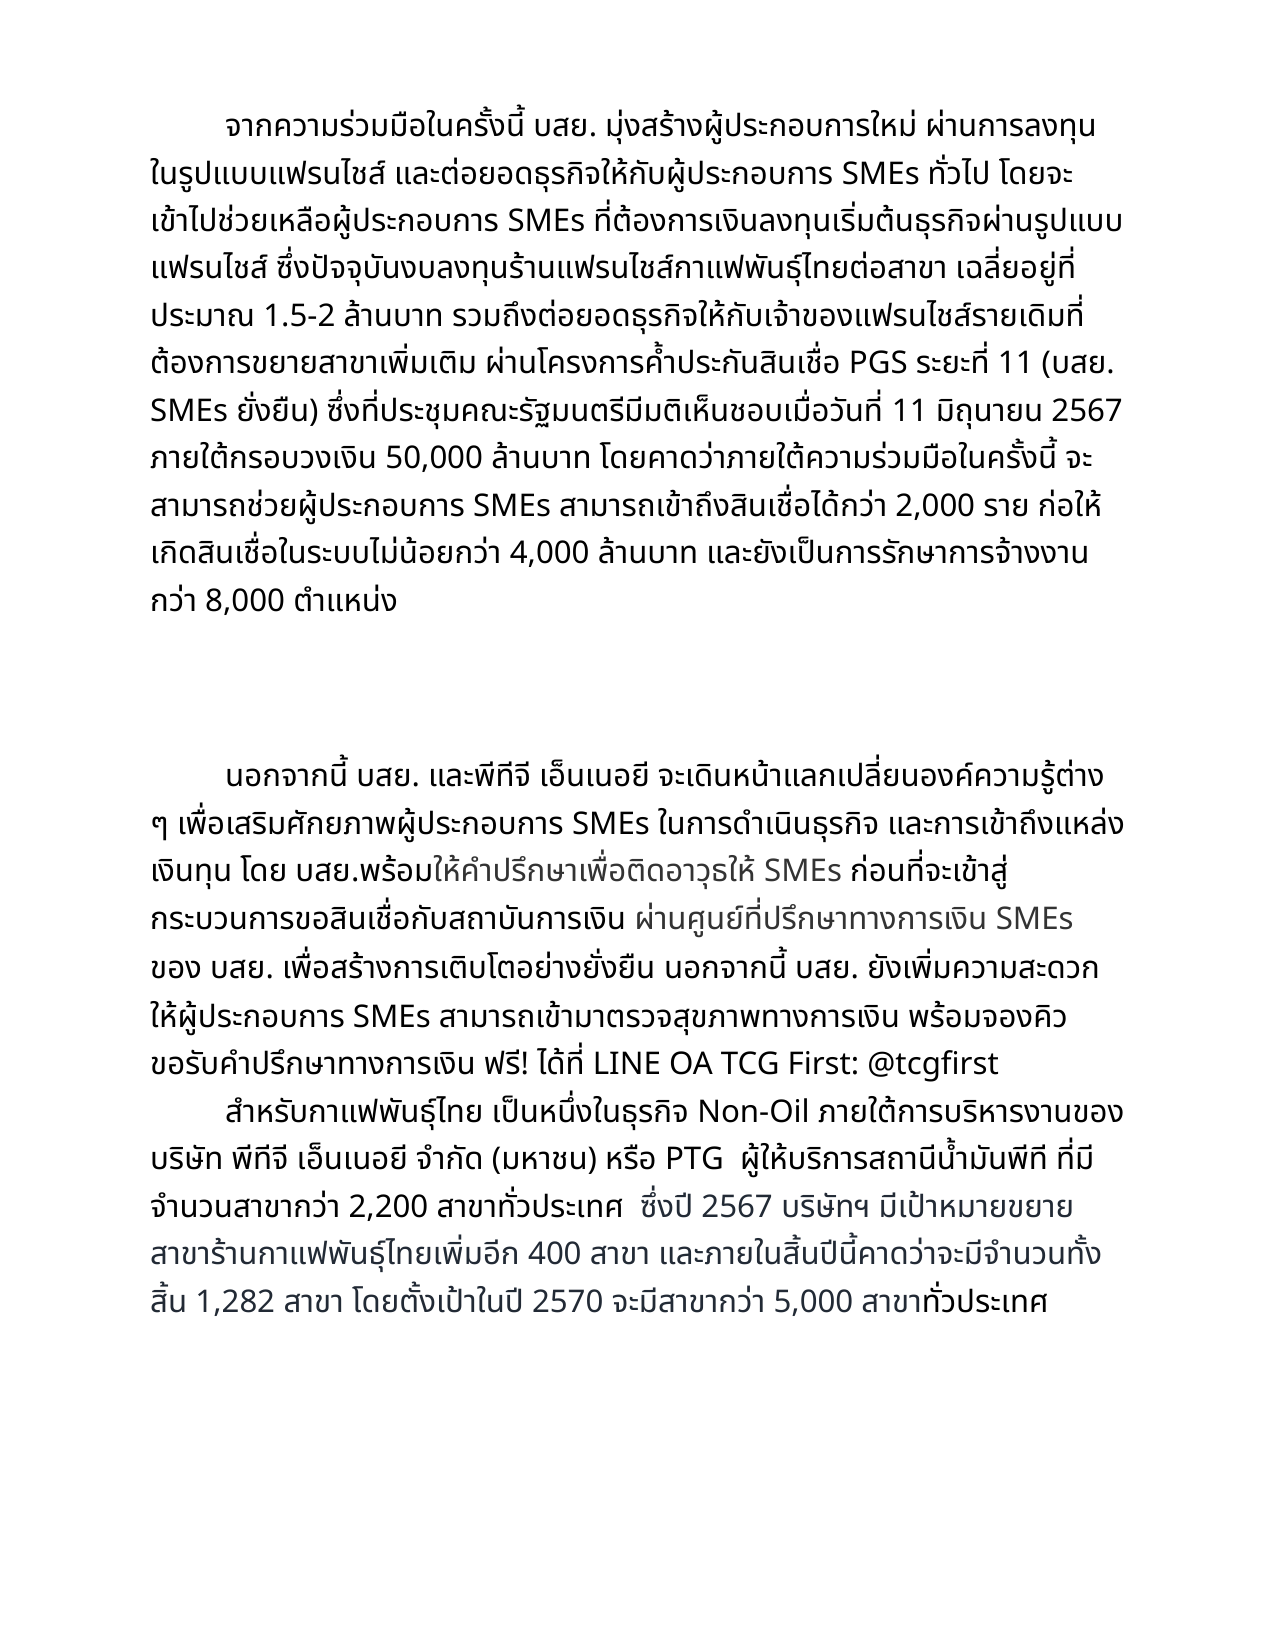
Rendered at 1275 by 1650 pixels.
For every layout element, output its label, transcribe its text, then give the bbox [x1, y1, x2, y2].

text สำหรับกาแฟพันธุ์ไทย เป็นหนึ่งในธุรกิจ Non-Oil ภายใต้การบริหารงานของ บริษัท พีทีจี เอ็นเนอยี จำกัด (มหาชน) หรือ PTG ผู้ให้บริการสถานีน้ำมันพีที ที่มีจำนวนสาขากว่า 2,200 สาขาทั่วประเทศ ซึ่งปี 2567 บริษัทฯ มีเป้าหมายขยายสาขาร้านกาแฟพันธุ์ไทยเพิ่มอีก 400 สาขา และภายในสิ้นปีนี้คาดว่าจะมีจำนวนทั้งสิ้น 1,282 สาขา โดยตั้งเป้าในปี 2570 จะมีสาขากว่า 5,000 สาขาทั่วประเทศ [150, 1088, 1125, 1326]
text นอกจากนี้ บสย. และพีทีจี เอ็นเนอยี จะเดินหน้าแลกเปลี่ยนองค์ความรู้ต่าง ๆ เพื่อเสริมศักยภาพผู้ประกอบการ SMEs ในการดำเนินธุรกิจ และการเข้าถึงแหล่งเงินทุน โดย บสย.พร้อมให้คำปรึกษาเพื่อติดอาวุธให้ SMEs ก่อนที่จะเข้าสู่กระบวนการขอสินเชื่อกับสถาบันการเงิน ผ่านศูนย์ที่ปรึกษาทางการเงิน SMEs ของ บสย. เพื่อสร้างการเติบโตอย่างยั่งยืน นอกจากนี้ บสย. ยังเพิ่มความสะดวกให้ผู้ประกอบการ SMEs สามารถเข้ามาตรวจสุขภาพทางการเงิน พร้อมจองคิวขอรับคำปรึกษาทางการเงิน ฟรี! ได้ที่ LINE OA TCG First: @tcgfirst [150, 753, 1125, 1088]
text จากความร่วมมือในครั้งนี้ บสย. มุ่งสร้างผู้ประกอบการใหม่ ผ่านการลงทุนในรูปแบบแฟรนไชส์ และต่อยอดธุรกิจให้กับผู้ประกอบการ SMEs ทั่วไป โดยจะเข้าไปช่วยเหลือผู้ประกอบการ SMEs ที่ต้องการเงินลงทุนเริ่มต้นธุรกิจผ่านรูปแบบแฟรนไชส์ ซึ่งปัจจุบันงบลงทุนร้านแฟรนไชส์กาแฟพันธุ์ไทยต่อสาขา เฉลี่ยอยู่ที่ประมาณ 1.5-2 ล้านบาท รวมถึงต่อยอดธุรกิจให้กับเจ้าของแฟรนไชส์รายเดิมที่ต้องการขยายสาขาเพิ่มเติม ผ่านโครงการค้ำประกันสินเชื่อ PGS ระยะที่ 11 (บสย. SMEs ยั่งยืน) ซึ่งที่ประชุมคณะรัฐมนตรีมีมติเห็นชอบเมื่อวันที่ 11 มิถุนายน 2567 ภายใต้กรอบวงเงิน 50,000 ล้านบาท โดยคาดว่าภายใต้ความร่วมมือในครั้งนี้ จะสามารถช่วยผู้ประกอบการ SMEs สามารถเข้าถึงสินเชื่อได้กว่า 2,000 ราย ก่อให้เกิดสินเชื่อในระบบไม่น้อยกว่า 4,000 ล้านบาท และยังเป็นการรักษาการจ้างงานกว่า 8,000 ตำแหน่ง [150, 103, 1125, 625]
